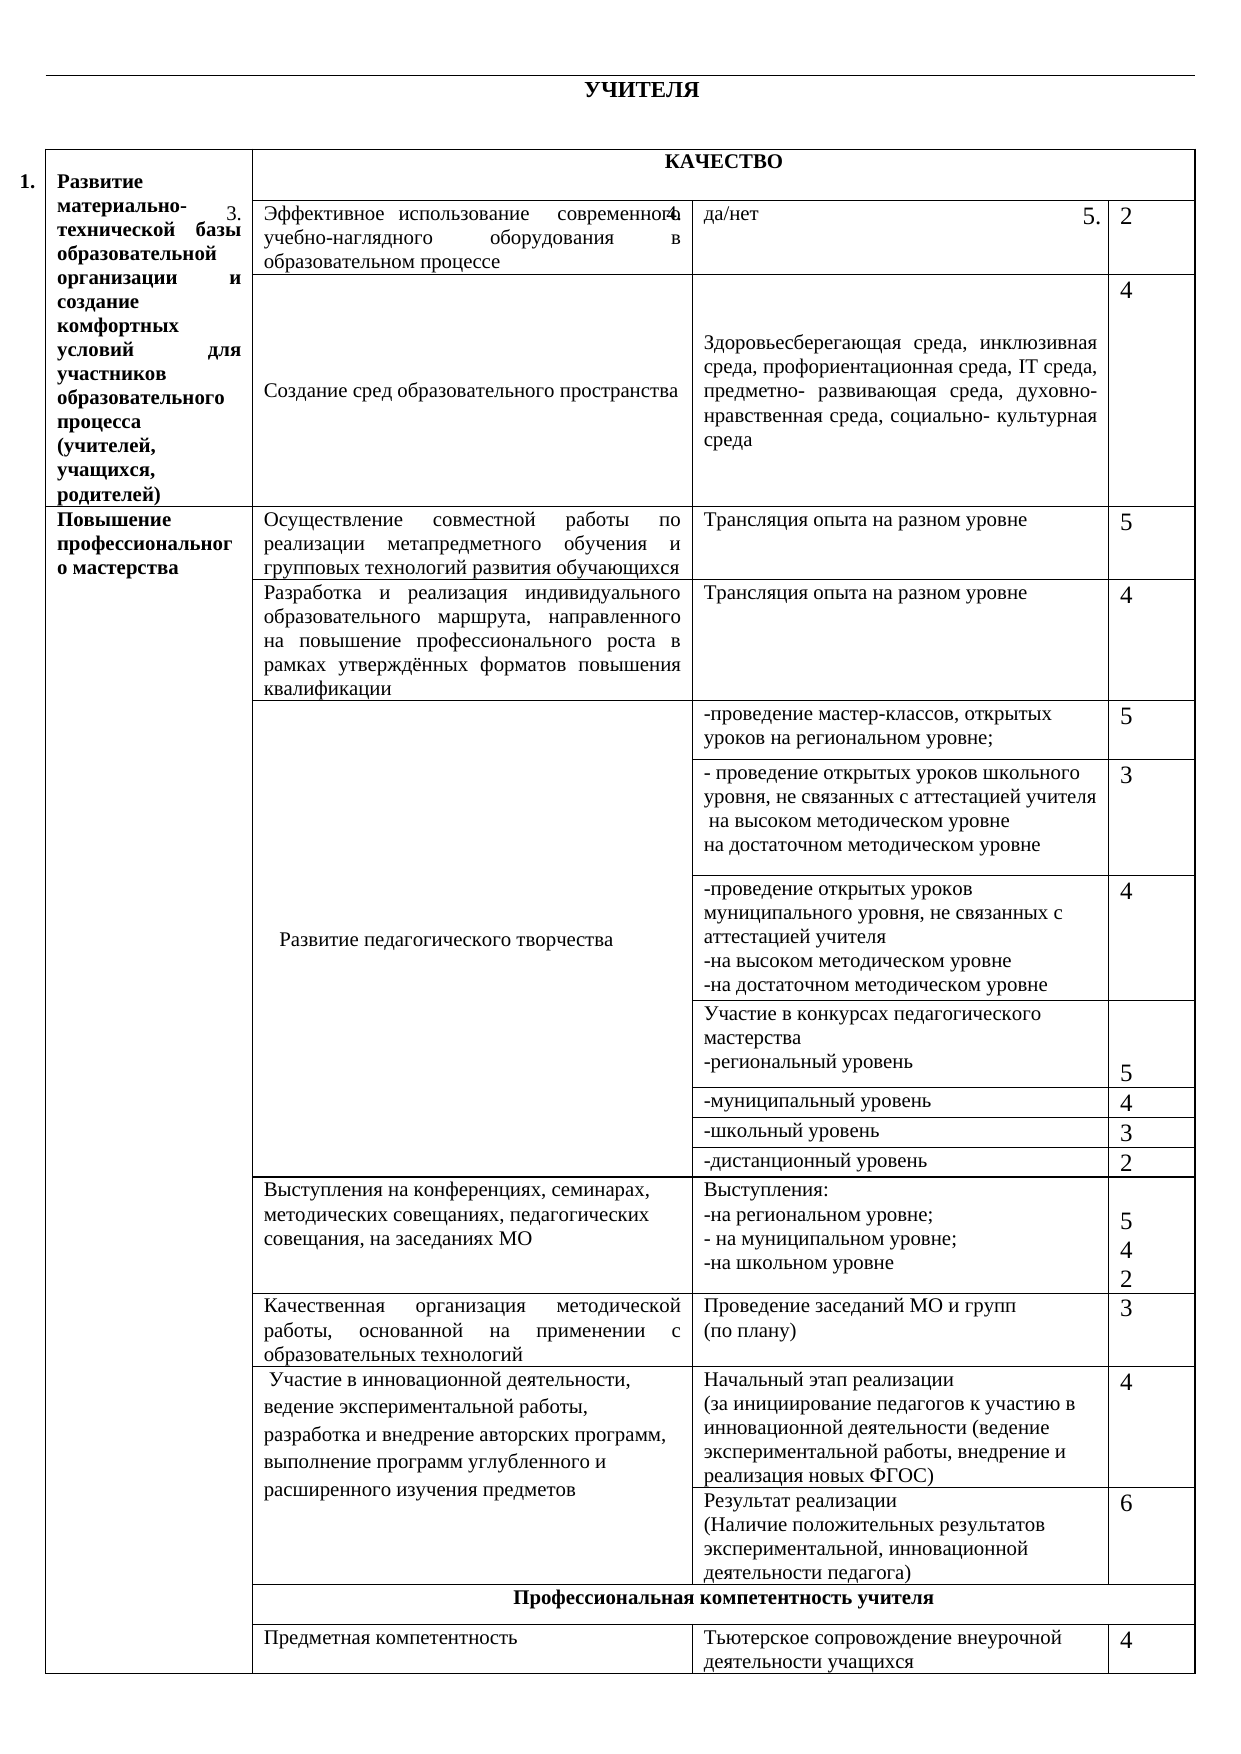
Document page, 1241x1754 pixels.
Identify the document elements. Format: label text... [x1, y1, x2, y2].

table_cell -школьный уровень [693, 1118, 1108, 1147]
table_cell 4 [1109, 1367, 1194, 1487]
table_cell 4 [1109, 876, 1194, 1000]
table_cell 6 [1109, 1488, 1194, 1584]
table_cell Начальный этап реализации (за инициирование педагогов к участию в инновационной деятельности (ведение экспериментальной работы, внедрение и реализация новых ФГОС) [693, 1367, 1108, 1487]
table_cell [693, 1625, 1108, 1673]
table_cell Здоровьесберегающая среда, инклюзивная среда, профориентационная среда, IT среда, предметно- развивающая среда, духовно- нравственная среда, социально- культурная среда [693, 275, 1108, 506]
table_cell -проведение мастер-классов, открытых уроков на региональном уровне; [693, 701, 1108, 759]
table_cell 2 [1109, 201, 1194, 274]
table_cell 3 [1109, 1294, 1194, 1366]
table_cell 2 [1109, 1148, 1194, 1176]
table_cell Трансляция опыта на разном уровне [693, 507, 1108, 579]
table_cell Качественная организация методической работы, основанной на применении с образовательных технологий [253, 1294, 692, 1366]
table_cell Участие в конкурсах педагогического мастерства -региональный уровень [693, 1001, 1108, 1087]
table_cell -дистанционный уровень [693, 1148, 1108, 1176]
table_cell Выступления на конференциях, семинарах, методических совещаниях, педагогических совещания, на заседаниях МО [253, 1178, 692, 1292]
table_cell 5 [1109, 701, 1194, 759]
table_cell Выступления: -на региональном уровне; - на муниципальном уровне; -на школьном уровне [693, 1178, 1108, 1292]
table_cell 4 [1109, 275, 1194, 506]
table_cell 3 [1109, 1118, 1194, 1147]
table_cell Проведение заседаний МО и групп (по плану) [693, 1294, 1108, 1366]
table_cell 5 [1109, 1001, 1194, 1087]
table_cell 4 [1109, 580, 1194, 700]
table_cell 5 [1109, 507, 1194, 579]
table_cell Результат реализации (Наличие положительных результатов экспериментальной, инновационной деятельности педагога) [693, 1488, 1108, 1584]
table_cell КАЧЕСТВО [253, 150, 1194, 200]
table_cell Трансляция опыта на разном уровне [693, 580, 1108, 700]
table_cell Развитие педагогического творчества [253, 701, 692, 1176]
table_cell Эффективное использование современного учебно-наглядного оборудования в образовательном процессе [253, 201, 692, 274]
table_cell -муниципальный уровень [693, 1088, 1108, 1117]
table_cell 4 [1109, 1625, 1194, 1673]
table_cell 3 [1109, 760, 1194, 875]
table_cell Участие в инновационной деятельности, ведение экспериментальной работы, разработка и внедрение авторских программ, выполнение программ углубленного и расширенного изучения предметов [253, 1367, 692, 1584]
table_cell Создание сред образовательного пространства [253, 275, 692, 506]
table_cell Развитие материально-технической базы образовательной организации и создание комфортных условий для участников образовательного процесса (учителей, учащихся, родителей) [46, 150, 252, 506]
table_cell да/нет [693, 201, 1108, 274]
table_cell 4 [1109, 1088, 1194, 1117]
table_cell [253, 1625, 692, 1673]
table_cell Повышение профессионального мастерства [46, 507, 252, 1673]
table_cell Разработка и реализация индивидуального образовательного маршрута, направленного на повышение профессионального роста в рамках утверждённых форматов повышения квалификации [253, 580, 692, 700]
table_cell - проведение открытых уроков школьного уровня, не связанных с аттестацией учителя на высоком методическом уровне на достаточном методическом уровне [693, 760, 1108, 875]
table_cell 5 4 2 [1109, 1178, 1194, 1292]
table_cell -проведение открытых уроков муниципального уровня, не связанных с аттестацией учителя -на высоком методическом уровне -на достаточном методическом уровне [693, 876, 1108, 1000]
table_cell Осуществление совместной работы по реализации метапредметного обучения и групповых технологий развития обучающихся [253, 507, 692, 579]
table_cell УЧИТЕЛЯ [46, 76, 1195, 148]
table_cell Профессиональная компетентность учителя [253, 1585, 1194, 1624]
